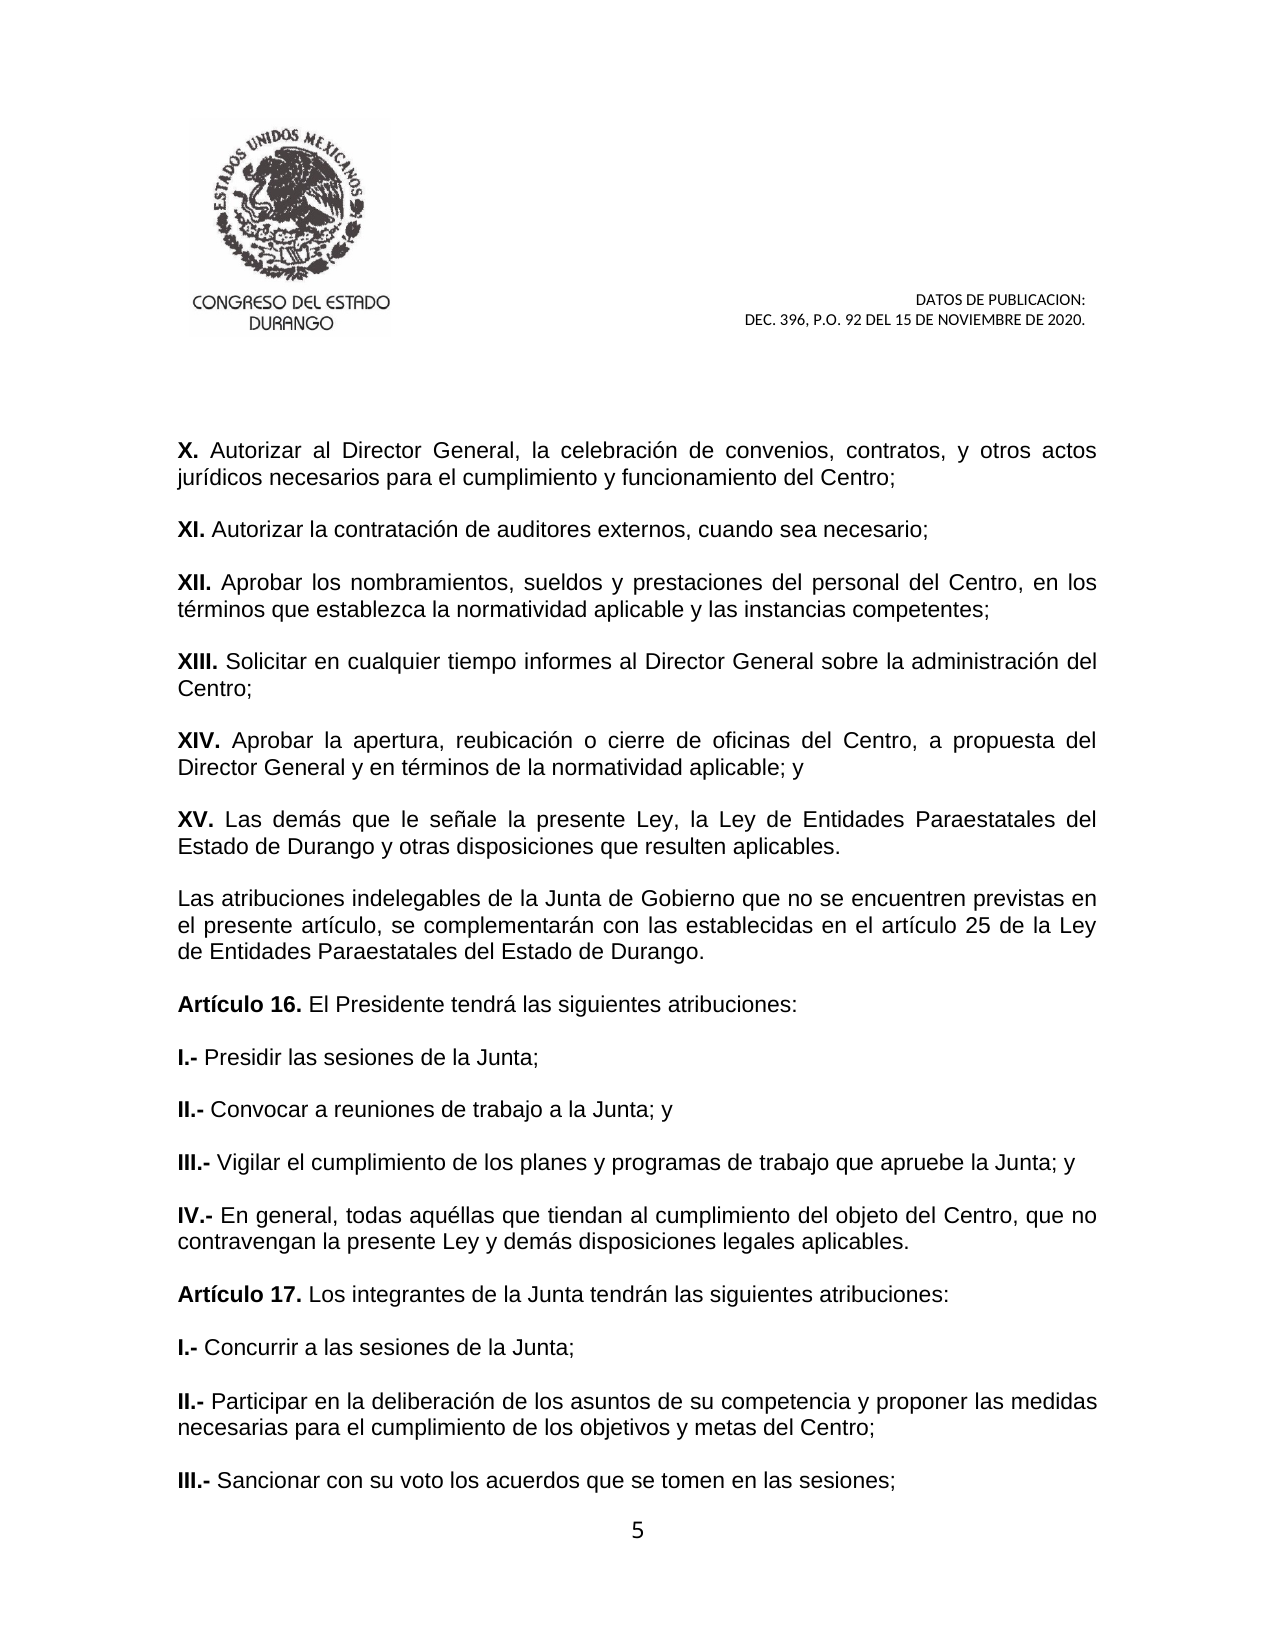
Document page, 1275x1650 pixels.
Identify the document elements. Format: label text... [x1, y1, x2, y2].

text XIII. Solicitar en cualquier tiempo informes al Director General sobre la administración del Centro; [177, 648, 1098, 701]
text XIV. Aprobar la apertura, reubicación o cierre de oficinas del Centro, a propuesta del Director General y en términos de la normatividad aplicable; y [177, 727, 1098, 780]
text II.- Participar en la deliberación de los asuntos de su competencia y proponer las medidas necesarias para el cumplimiento de los objetivos y metas del Centro; [177, 1388, 1098, 1441]
text Artículo 16. El Presidente tendrá las siguientes atribuciones: [177, 991, 1098, 1017]
text Las atribuciones indelegables de la Junta de Gobierno que no se encuentren previstas en el presente artículo, se complementarán con las establecidas en el artículo 25 de la Ley de Entidades Paraestatales del Estado de Durango. [177, 885, 1098, 964]
text III.- Sancionar con su voto los acuerdos que se tomen en las sesiones; [177, 1467, 1098, 1493]
text XV. Las demás que le señale la presente Ley, la Ley de Entidades Paraestatales del Estado de Durango y otras disposiciones que resulten aplicables. [177, 806, 1098, 859]
text IV.- En general, todas aquéllas que tiendan al cumplimiento del objeto del Centro, que no contravengan la presente Ley y demás disposiciones legales aplicables. [177, 1202, 1098, 1254]
text X. Autorizar al Director General, la celebración de convenios, contratos, y otros actos jurídicos necesarios para el cumplimiento y funcionamiento del Centro; [177, 437, 1098, 490]
text XII. Aprobar los nombramientos, sueldos y prestaciones del personal del Centro, en los términos que establezca la normatividad aplicable y las instancias competentes; [177, 569, 1098, 622]
text Artículo 17. Los integrantes de la Junta tendrán las siguientes atribuciones: [177, 1281, 1098, 1307]
text I.- Presidir las sesiones de la Junta; [177, 1043, 1098, 1070]
text II.- Convocar a reuniones de trabajo a la Junta; y [177, 1096, 1098, 1123]
text III.- Vigilar el cumplimiento de los planes y programas de trabajo que apruebe la Junta; y [177, 1149, 1098, 1175]
picture [188, 118, 392, 337]
text I.- Concurrir a las sesiones de la Junta; [177, 1333, 1098, 1360]
text XI. Autorizar la contratación de auditores externos, cuando sea necesario; [177, 516, 1098, 543]
